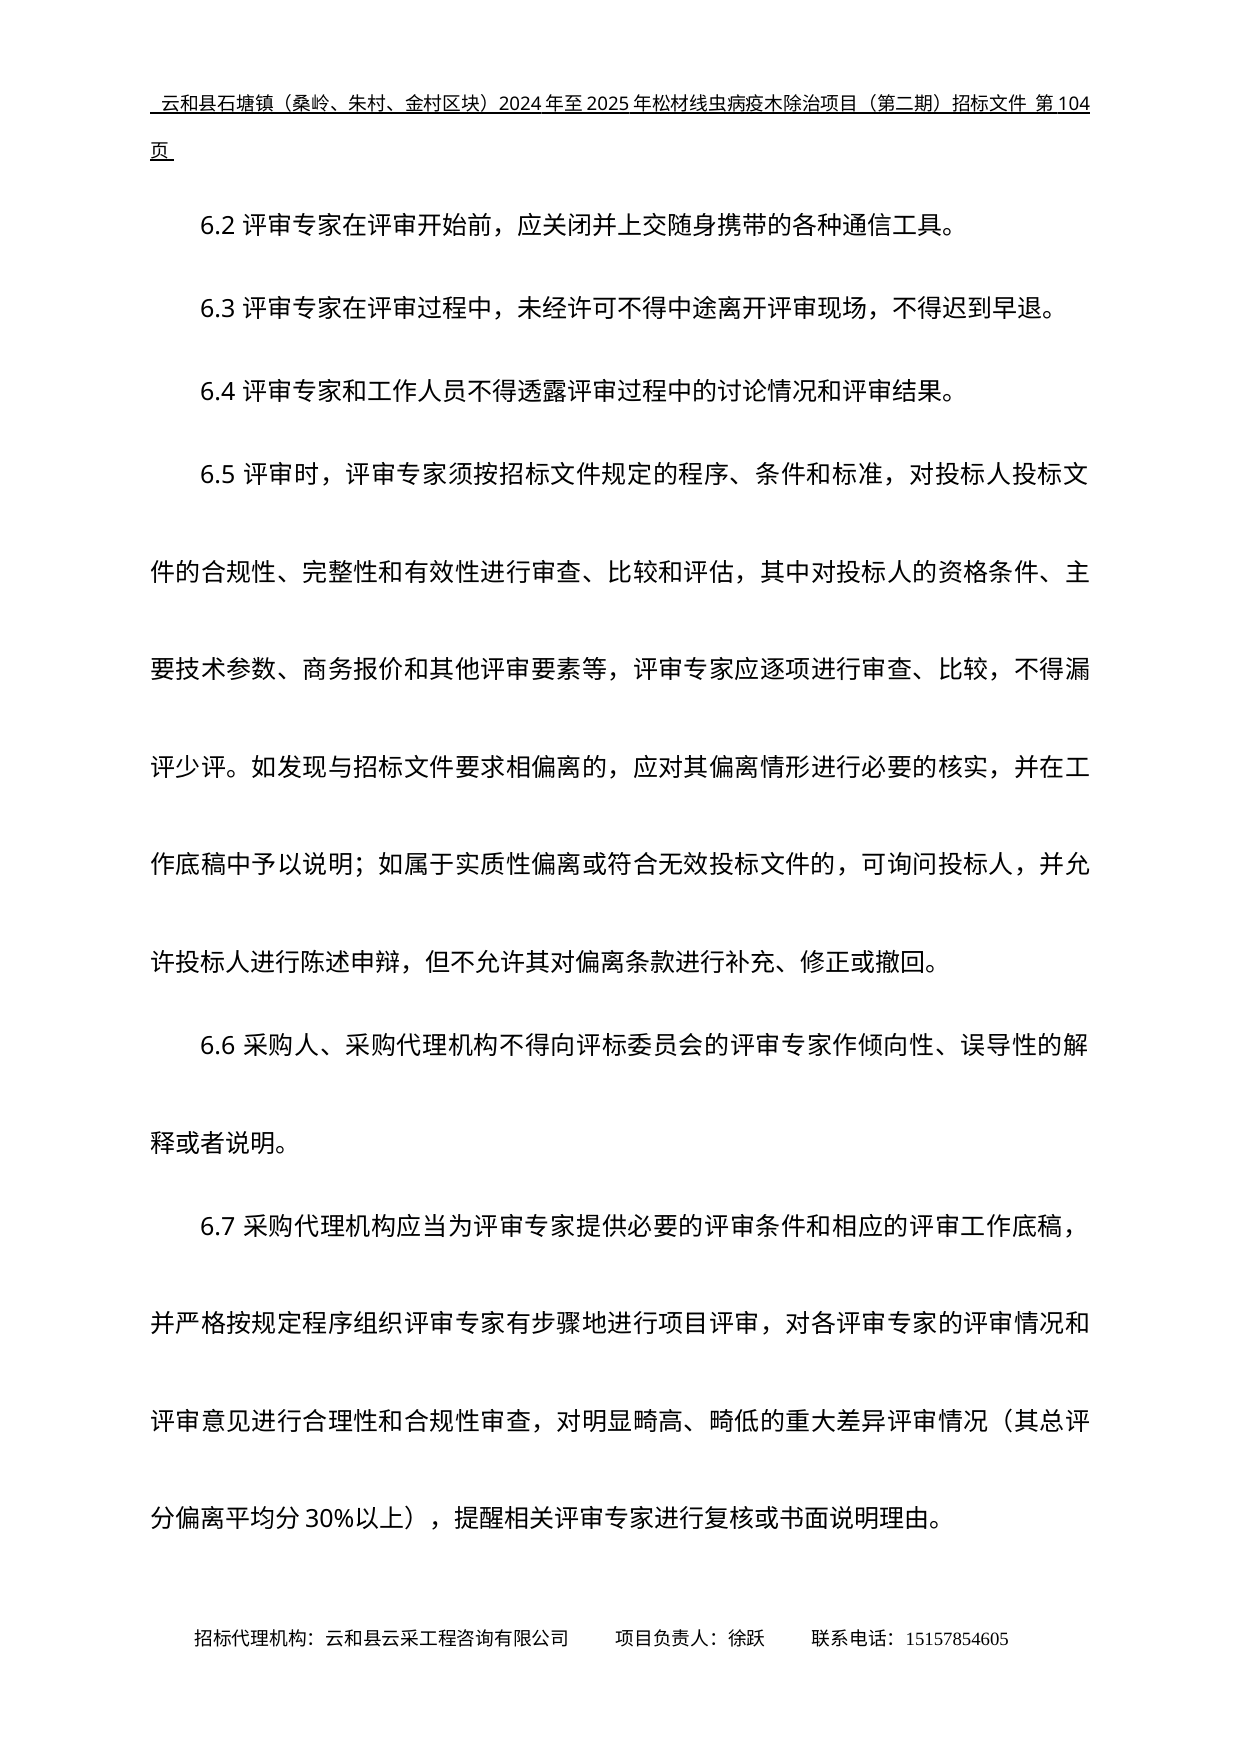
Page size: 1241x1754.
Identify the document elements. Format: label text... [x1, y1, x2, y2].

text 6.5 评审时，评审专家须按招标文件规定的程序、条件和标准，对投标人投标文件的合规性、完整性和有效性进行审查、比较和评估，其中对投标人的资格条件、主要技术参数、商务报价和其他评审要素等，评审专家应逐项进行审查、比较，不得漏评少评。如发现与招标文件要求相偏离的，应对其偏离情形进行必要的核实，并在工作底稿中予以说明；如属于实质性偏离或符合无效投标文件的，可询问投标人，并允许投标人进行陈述申辩，但不允许其对偏离条款进行补充、修正或撤回。 [150, 441, 1090, 993]
text 6.3 评审专家在评审过程中，未经许可不得中途离开评审现场，不得迟到早退。 [150, 274, 1090, 339]
text 6.2 评审专家在评审开始前，应关闭并上交随身携带的各种通信工具。 [150, 191, 1090, 256]
text 6.4 评审专家和工作人员不得透露评审过程中的讨论情况和评审结果。 [150, 357, 1090, 422]
text 6.6 采购人、采购代理机构不得向评标委员会的评审专家作倾向性、误导性的解释或者说明。 [150, 1011, 1090, 1174]
text 6.7 采购代理机构应当为评审专家提供必要的评审条件和相应的评审工作底稿，并严格按规定程序组织评审专家有步骤地进行项目评审，对各评审专家的评审情况和评审意见进行合理性和合规性审查，对明显畸高、畸低的重大差异评审情况（其总评分偏离平均分30%以上），提醒相关评审专家进行复核或书面说明理由。 [150, 1192, 1090, 1549]
